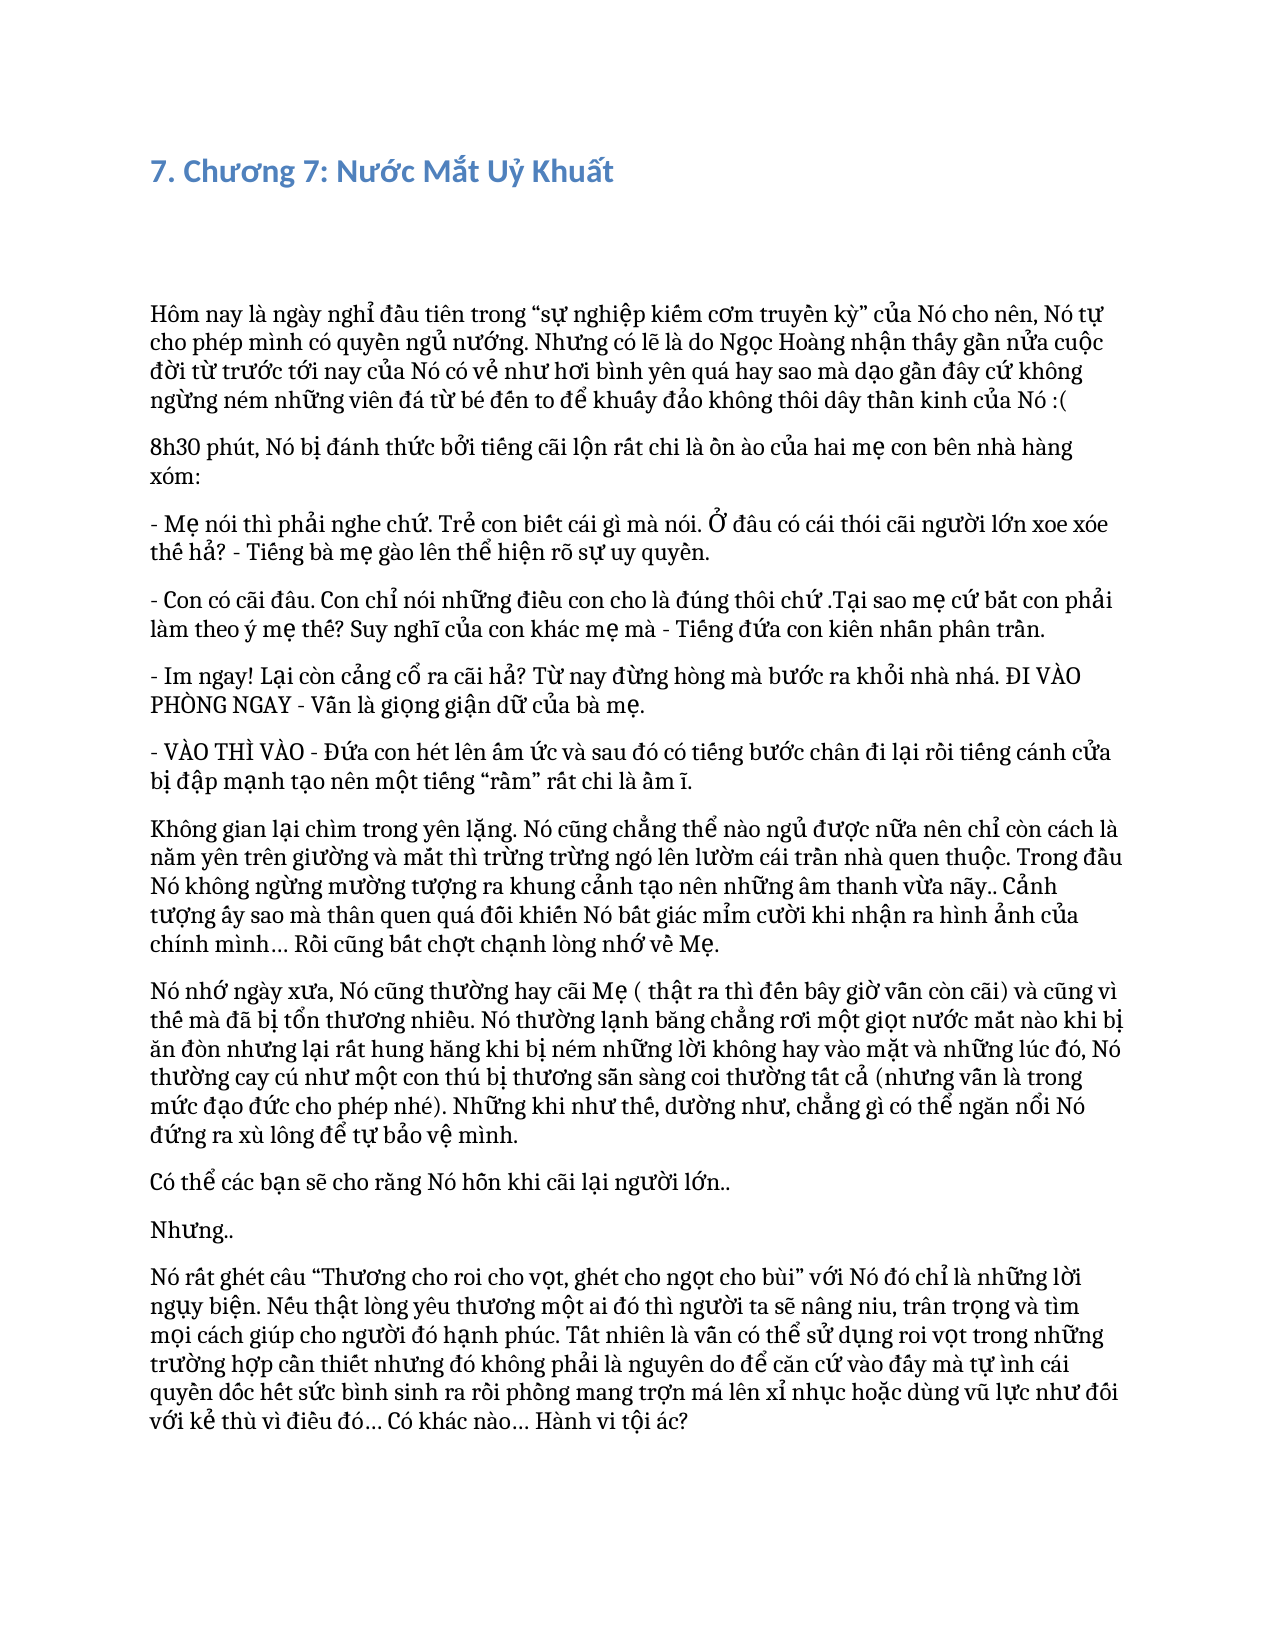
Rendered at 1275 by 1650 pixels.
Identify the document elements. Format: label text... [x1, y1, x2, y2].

text Không gian lại chìm trong yên lặng. Nó cũng chẳng thể nào ngủ được nữa nên chỉ còn cách là nằm yên trên giường và mắt thì trừng trừng ngó lên lườm cái trần nhà quen thuộc. Trong đầu Nó không ngừng mường tượng ra khung cảnh tạo nên những âm thanh vừa nãy.. Cảnh tượng ấy sao mà thân quen quá đỗi khiến Nó bất giác mỉm cười khi nhận ra hình ảnh của chính mình… Rồi cũng bất chợt chạnh lòng nhớ về Mẹ. [150, 814, 1125, 958]
text - Im ngay! Lại còn cảng cổ ra cãi hả? Từ nay đừng hòng mà bước ra khỏi nhà nhá. ĐI VÀO PHÒNG NGAY - Vẫn là giọng giận dữ của bà mẹ. [150, 662, 1125, 719]
text Có thể các bạn sẽ cho rằng Nó hỗn khi cãi lại người lớn.. [150, 1168, 1125, 1197]
text - Mẹ nói thì phải nghe chứ. Trẻ con biết cái gì mà nói. Ở đâu có cái thói cãi người lớn xoe xóe thế hả? - Tiếng bà mẹ gào lên thể hiện rõ sự uy quyền. [150, 509, 1125, 567]
text 8h30 phút, Nó bị đánh thức bởi tiếng cãi lộn rất chi là ồn ào của hai mẹ con bên nhà hàng xóm: [150, 433, 1125, 491]
text Nó nhớ ngày xưa, Nó cũng thường hay cãi Mẹ ( thật ra thì đến bây giờ vẫn còn cãi) và cũng vì thế mà đã bị tổn thương nhiều. Nó thường lạnh băng chẳng rơi một giọt nước mắt nào khi bị ăn đòn nhưng lại rất hung hăng khi bị ném những lời không hay vào mặt và những lúc đó, Nó thường cay cú như một con thú bị thương sẵn sàng coi thường tất cả (nhưng vẫn là trong mức đạo đức cho phép nhé). Những khi như thế, dường như, chẳng gì có thể ngăn nổi Nó đứng ra xù lông để tự bảo vệ mình. [150, 977, 1125, 1149]
text Nhưng.. [150, 1216, 1125, 1244]
text - VÀO THÌ VÀO - Đứa con hét lên ấm ức và sau đó có tiếng bước chân đi lại rồi tiếng cánh cửa bị đập mạnh tạo nên một tiếng “rầm” rất chi là ầm ĩ. [150, 738, 1125, 796]
text Nó rất ghét câu “Thương cho roi cho vọt, ghét cho ngọt cho bùi” với Nó đó chỉ là những lời ngụy biện. Nếu thật lòng yêu thương một ai đó thì người ta sẽ nâng niu, trân trọng và tìm mọi cách giúp cho người đó hạnh phúc. Tất nhiên là vẫn có thể sử dụng roi vọt trong những trường hợp cần thiết nhưng đó không phải là nguyên do để căn cứ vào đấy mà tự ình cái quyền dốc hết sức bình sinh ra rồi phồng mang trợn má lên xỉ nhục hoặc dùng vũ lực như đối với kẻ thù vì điều đó… Có khác nào… Hành vi tội ác? [150, 1263, 1125, 1436]
subtitle 7. Chương 7: Nước Mắt Uỷ Khuất [150, 150, 1125, 191]
text - Con có cãi đâu. Con chỉ nói những điều con cho là đúng thôi chứ .Tại sao mẹ cứ bắt con phải làm theo ý mẹ thế? Suy nghĩ của con khác mẹ mà - Tiếng đứa con kiên nhẫn phân trần. [150, 586, 1125, 643]
text Hôm nay là ngày nghỉ đầu tiên trong “sự nghiệp kiếm cơm truyền kỳ” của Nó cho nên, Nó tự cho phép mình có quyền ngủ nướng. Nhưng có lẽ là do Ngọc Hoàng nhận thấy gần nửa cuộc đời từ trước tới nay của Nó có vẻ như hơi bình yên quá hay sao mà dạo gần đây cứ không ngừng ném những viên đá từ bé đến to để khuấy đảo không thôi dây thần kinh của Nó :( [150, 299, 1125, 414]
